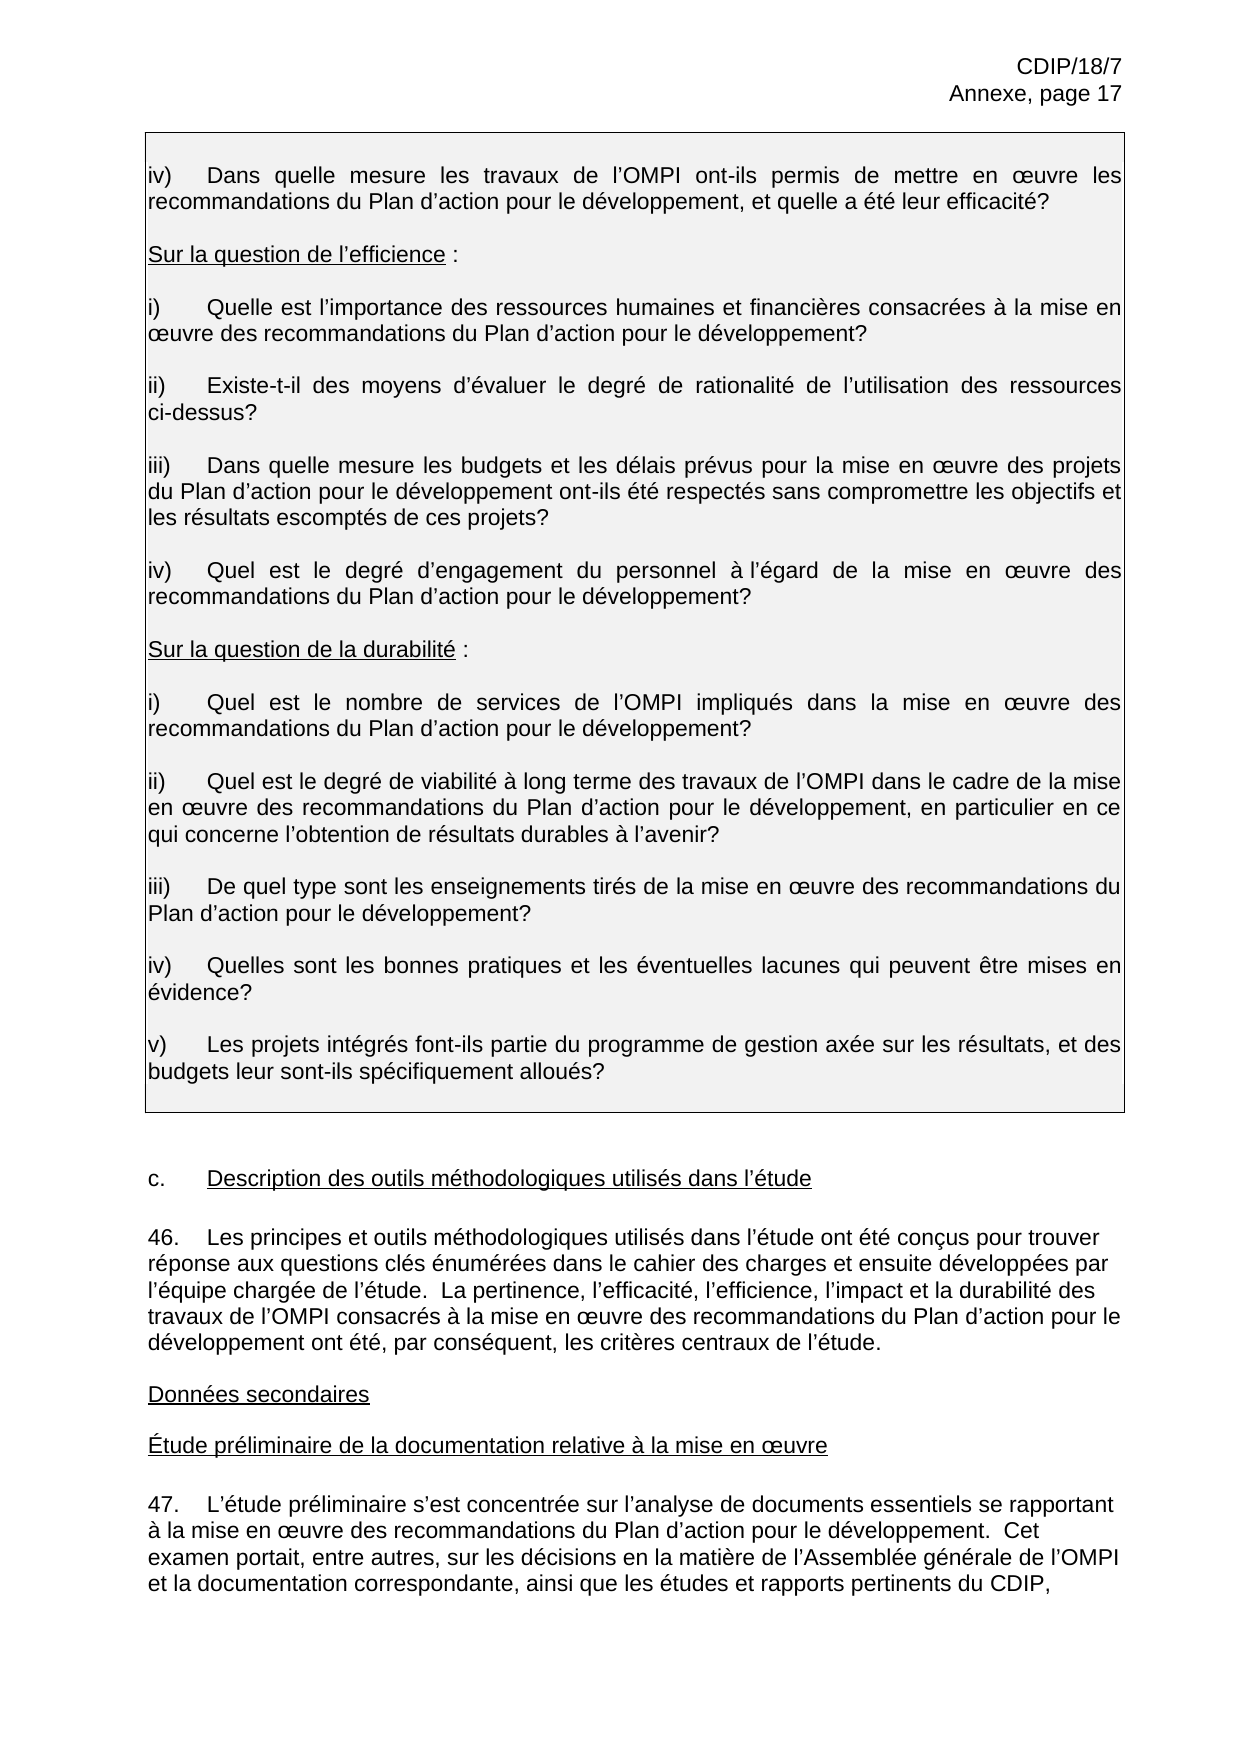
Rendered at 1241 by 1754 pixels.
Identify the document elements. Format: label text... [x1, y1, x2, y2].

text Les principes et outils méthodologiques utilisés dans l’étude ont été conçus pour trouver réponse aux questions clés énumérées dans le cahier des charges et ensuite développées par l’équipe chargée de l’étude. La pertinence, l’efficacité, l’efficience, l’impact et la durabilité des travaux de l’OMPI consacrés à la mise en œuvre des recommandations du Plan d’action pour le développement ont été, par conséquent, les critères centraux de l’étude. [148, 1224, 1122, 1356]
text iii) De quel type sont les enseignements tirés de la mise en œuvre des recommandations du Plan d’action pour le développement? [148, 873, 1122, 926]
subtitle Étude préliminaire de la documentation relative à la mise en œuvre [148, 1432, 1122, 1458]
text ii) Existe-t-il des moyens d’évaluer le degré de rationalité de l’utilisation des ressources ci-dessus? [148, 372, 1122, 425]
text i) Quelle est l’importance des ressources humaines et financières consacrées à la mise en œuvre des recommandations du Plan d’action pour le développement? [148, 293, 1122, 346]
text v) Les projets intégrés font-ils partie du programme de gestion axée sur les résultats, et des budgets leur sont-ils spécifiquement alloués? [148, 1031, 1122, 1081]
text iv) Dans quelle mesure les travaux de l’OMPI ont-ils permis de mettre en œuvre les recommandations du Plan d’action pour le développement, et quelle a été leur efficacité? [148, 162, 1122, 214]
text i) Quel est le nombre de services de l’OMPI impliqués dans la mise en œuvre des recommandations du Plan d’action pour le développement? [148, 689, 1122, 741]
text iv) Quelles sont les bonnes pratiques et les éventuelles lacunes qui peuvent être mises en évidence? [148, 952, 1122, 1005]
text Sur la question de l’efficience : [148, 241, 1122, 267]
subtitle Données secondaires [148, 1381, 1122, 1407]
text iii) Dans quelle mesure les budgets et les délais prévus pour la mise en œuvre des projets du Plan d’action pour le développement ont-ils été respectés sans compromettre les objectifs et les résultats escomptés de ces projets? [148, 452, 1122, 531]
text ii) Quel est le degré de viabilité à long terme des travaux de l’OMPI dans le cadre de la mise en œuvre des recommandations du Plan d’action pour le développement, en particulier en ce qui concerne l’obtention de résultats durables à l’avenir? [148, 768, 1122, 847]
text iv) Quel est le degré d’engagement du personnel à l’égard de la mise en œuvre des recommandations du Plan d’action pour le développement? [148, 557, 1122, 610]
subtitle c. Description des outils méthodologiques utilisés dans l’étude [148, 1165, 1122, 1191]
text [148, 1491, 1122, 1596]
text Sur la question de la durabilité : [148, 636, 1122, 662]
